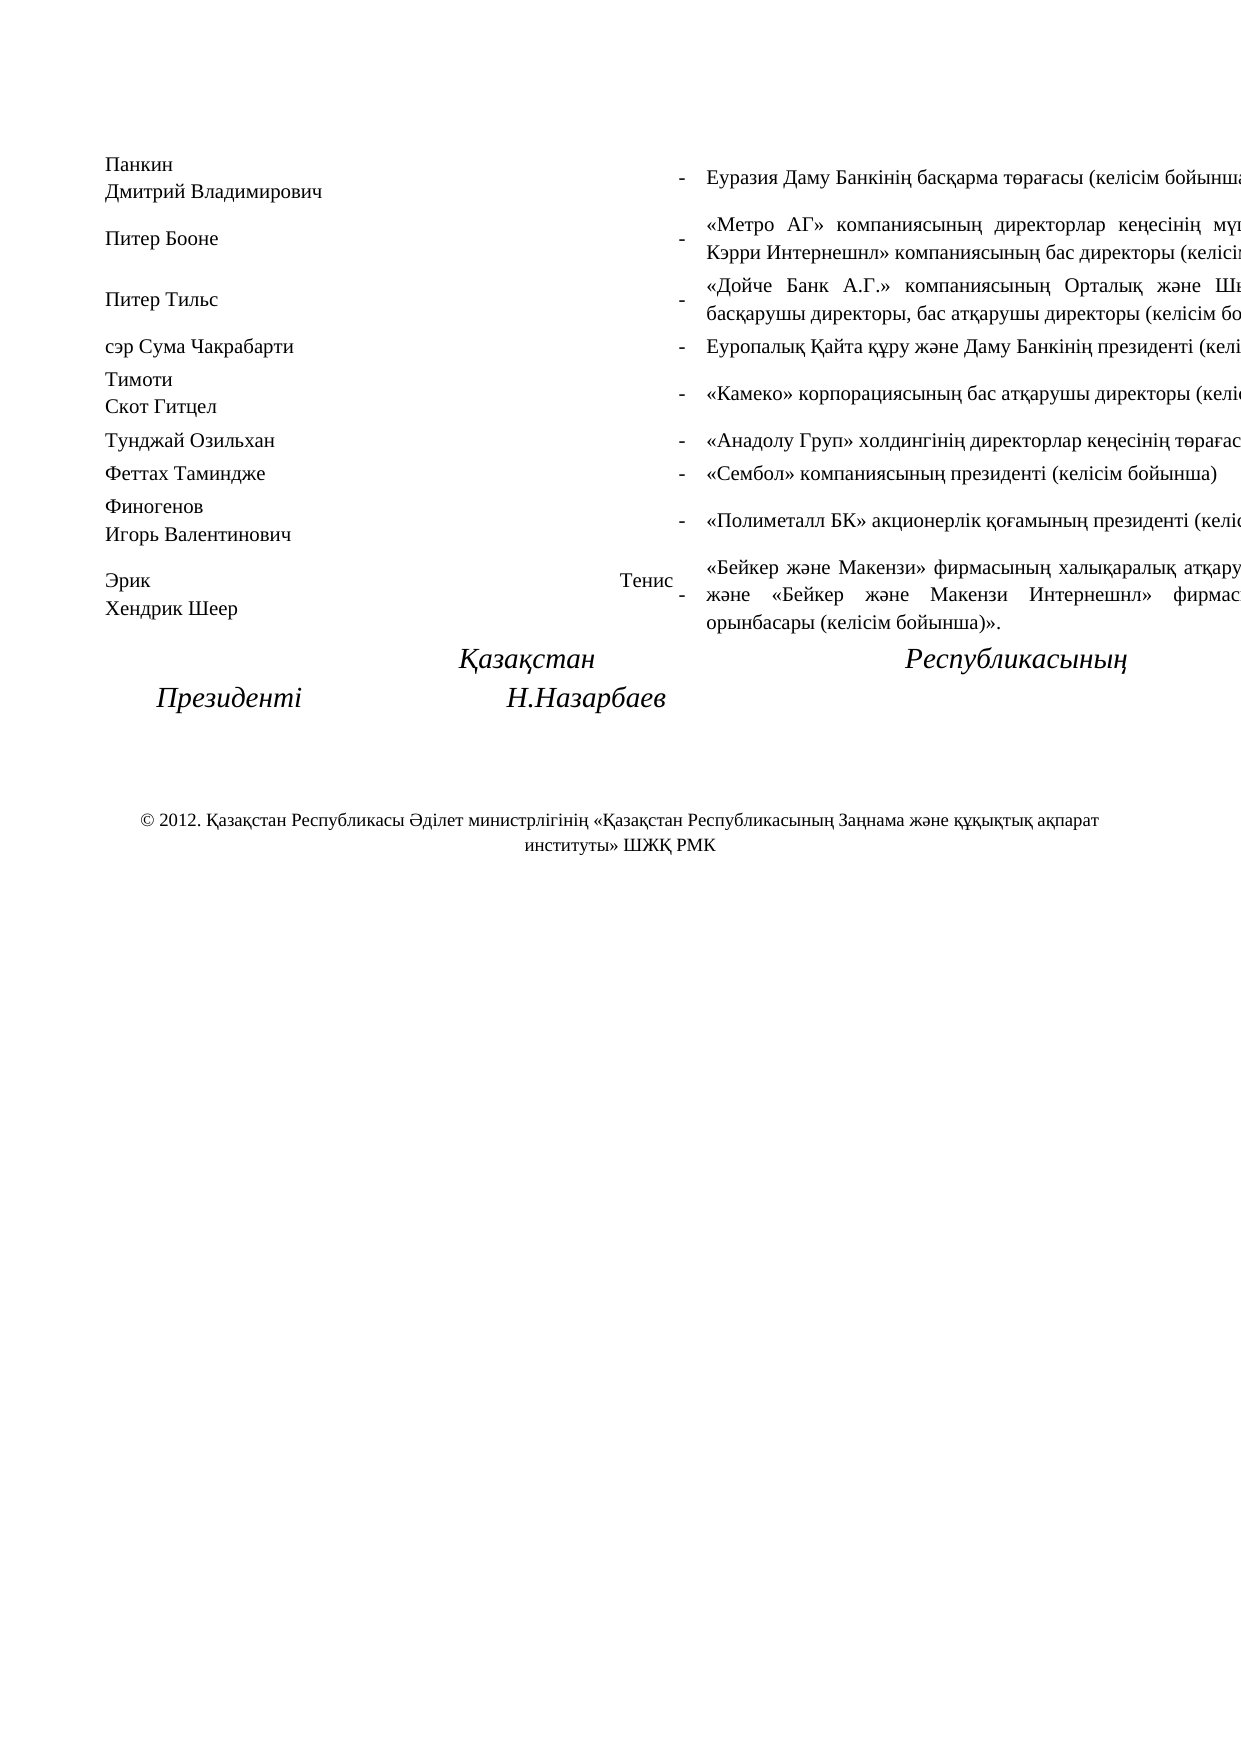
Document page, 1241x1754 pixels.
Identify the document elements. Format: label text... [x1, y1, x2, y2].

table_cell Еуропалық Қайта құру және Даму Банкінің президенті (келісім бойынша) [703, 332, 1240, 365]
table_cell - [675, 365, 703, 426]
table_cell «Анадолу Груп» холдингінің директорлар кеңесінің төрағасы (келісім бойынша) [703, 426, 1240, 459]
table_cell «Камеко» корпорациясының бас атқарушы директоры (келісім бойынша) [703, 365, 1240, 426]
table_cell сэр Сума Чакрабарти [101, 332, 675, 365]
table_cell Еуразия Даму Банкінің басқарма төрағасы (келісім бойынша) [703, 150, 1240, 211]
table_cell «Метро АГ» компаниясының директорлар кеңесінің мүшесі, «Метро Кэш энд Кэрри Интернешнл» компаниясының бас директоры (келісім бойынша) [703, 211, 1240, 271]
table_cell Питер Тильс [101, 271, 675, 332]
text Қазақстан Республикасының Президенті Н.Назарбаев [112, 641, 1128, 713]
table_cell «Сембол» компаниясының президенті (келісім бойынша) [703, 459, 1240, 492]
table_cell «Бейкер және Макензи» фирмасының халықаралық атқарушы комитетінің мүшесі және «Бейкер және Макензи Интернешнл» фирмасы бас директорының орынбасары (келісім бойынша)». [703, 553, 1240, 641]
table_cell - [675, 459, 703, 492]
table_cell Питер Бооне [101, 211, 675, 271]
table_cell «Полиметалл БК» акционерлік қоғамының президенті (келісім бойынша) [703, 492, 1240, 553]
table_cell Тунджай Озильхан [101, 426, 675, 459]
table_cell - [675, 492, 703, 553]
table_cell - [675, 150, 703, 211]
table_cell Панкин Дмитрий Владимирович [101, 150, 675, 211]
table_cell - [675, 271, 703, 332]
table_cell - [675, 211, 703, 271]
table_cell Феттах Таминдже [101, 459, 675, 492]
table_cell - [675, 426, 703, 459]
text © 2012. Қазақстан Республикасы Әділет министрлігінің «Қазақстан Республикасының Заңнама және құқықтық ақпарат институты» ШЖҚ РМК [112, 809, 1128, 855]
table_cell Тимоти Скот Гитцел [101, 365, 675, 426]
table_cell - [675, 332, 703, 365]
table_cell Эрик Тенис Хендрик Шеер [101, 553, 675, 641]
table_cell «Дойче Банк А.Г.» компаниясының Орталық және Шығыс Еуропа бойынша басқарушы директоры, бас атқарушы директоры (келісім бойынша) [703, 271, 1240, 332]
table_cell - [675, 553, 703, 641]
table_cell Финогенов Игорь Валентинович [101, 492, 675, 553]
